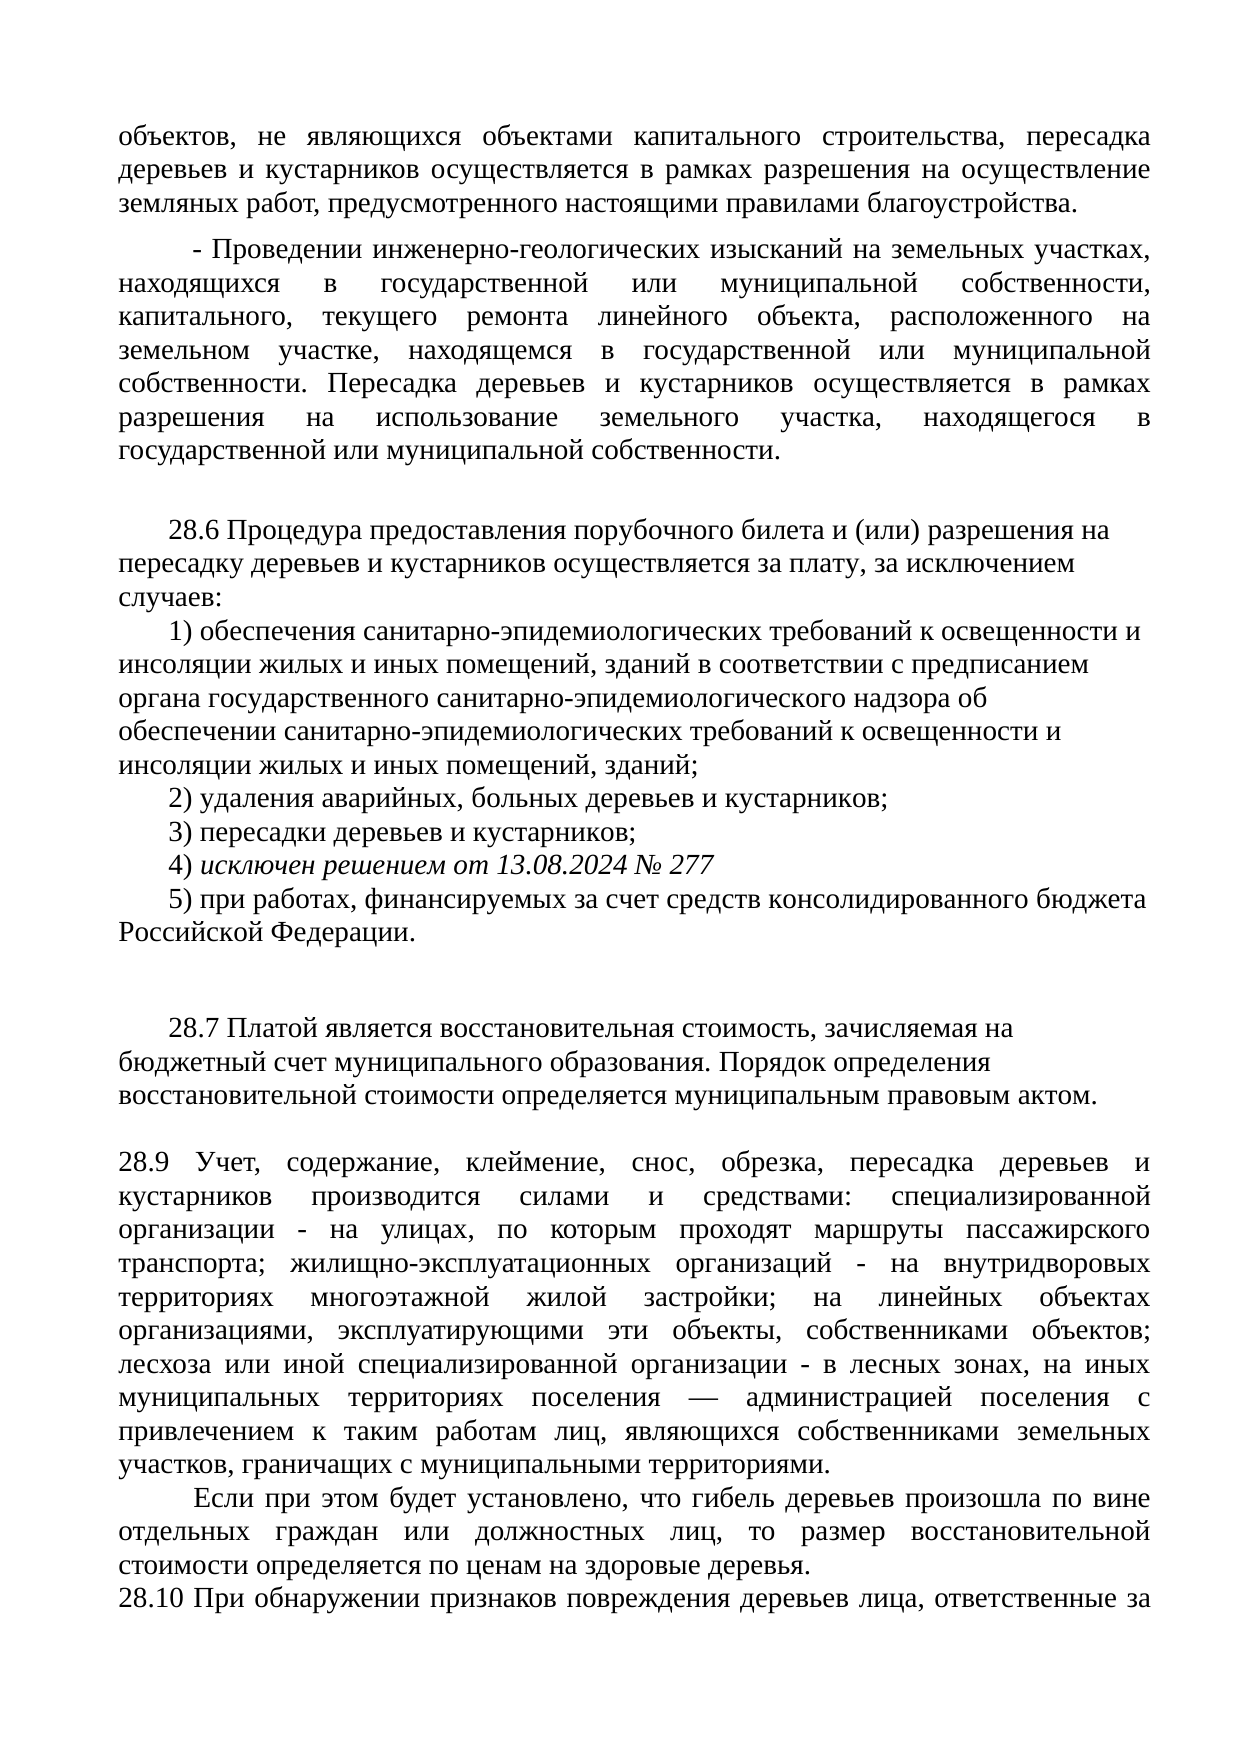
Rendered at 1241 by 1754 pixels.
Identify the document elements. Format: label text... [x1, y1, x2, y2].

text 28.6 Процедура предоставления порубочного билета и (или) разрешения на пересадку деревьев и кустарников осуществляется за плату, за исключением случаев: [118, 512, 1152, 613]
text 3) пересадки деревьев и кустарников; [118, 814, 1152, 847]
text Если при этом будет установлено, что гибель деревьев произошла по вине отдельных граждан или должностных лиц, то размер восстановительной стоимости определяется по ценам на здоровые деревья. [118, 1480, 1152, 1581]
text 5) при работах, финансируемых за счет средств консолидированного бюджета Российской Федерации. [118, 881, 1152, 977]
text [118, 118, 1152, 219]
text 28.7 Платой является восстановительная стоимость, зачисляемая на бюджетный счет муниципального образования. Порядок определения восстановительной стоимости определяется муниципальным правовым актом. [118, 1010, 1152, 1111]
text 28.9 Учет, содержание, клеймение, снос, обрезка, пересадка деревьев и кустарников производится силами и средствами: специализированной организации - на улицах, по которым проходят маршруты пассажирского транспорта; жилищно-эксплуатационных организаций - на внутридворовых территориях многоэтажной жилой застройки; на линейных объектах организациями, эксплуатирующими эти объекты, собственниками объектов; лесхоза или иной специализированной организации - в лесных зонах, на иных муниципальных территориях поселения — администрацией поселения с привлечением к таким работам лиц, являющихся собственниками земельных участков, граничащих с муниципальными территориями. [118, 1144, 1152, 1480]
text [118, 1581, 1152, 1614]
text 1) обеспечения санитарно-эпидемиологических требований к освещенности и инсоляции жилых и иных помещений, зданий в соответствии с предписанием органа государственного санитарно-эпидемиологического надзора об обеспечении санитарно-эпидемиологических требований к освещенности и инсоляции жилых и иных помещений, зданий; [118, 613, 1152, 780]
text - Проведении инженерно-геологических изысканий на земельных участках, находящихся в государственной или муниципальной собственности, капитального, текущего ремонта линейного объекта, расположенного на земельном участке, находящемся в государственной или муниципальной собственности. Пересадка деревьев и кустарников осуществляется в рамках разрешения на использование земельного участка, находящегося в государственной или муниципальной собственности. [118, 231, 1152, 466]
text 4) исключен решением от 13.08.2024 № 277 [118, 847, 1152, 881]
text 2) удаления аварийных, больных деревьев и кустарников; [118, 780, 1152, 814]
